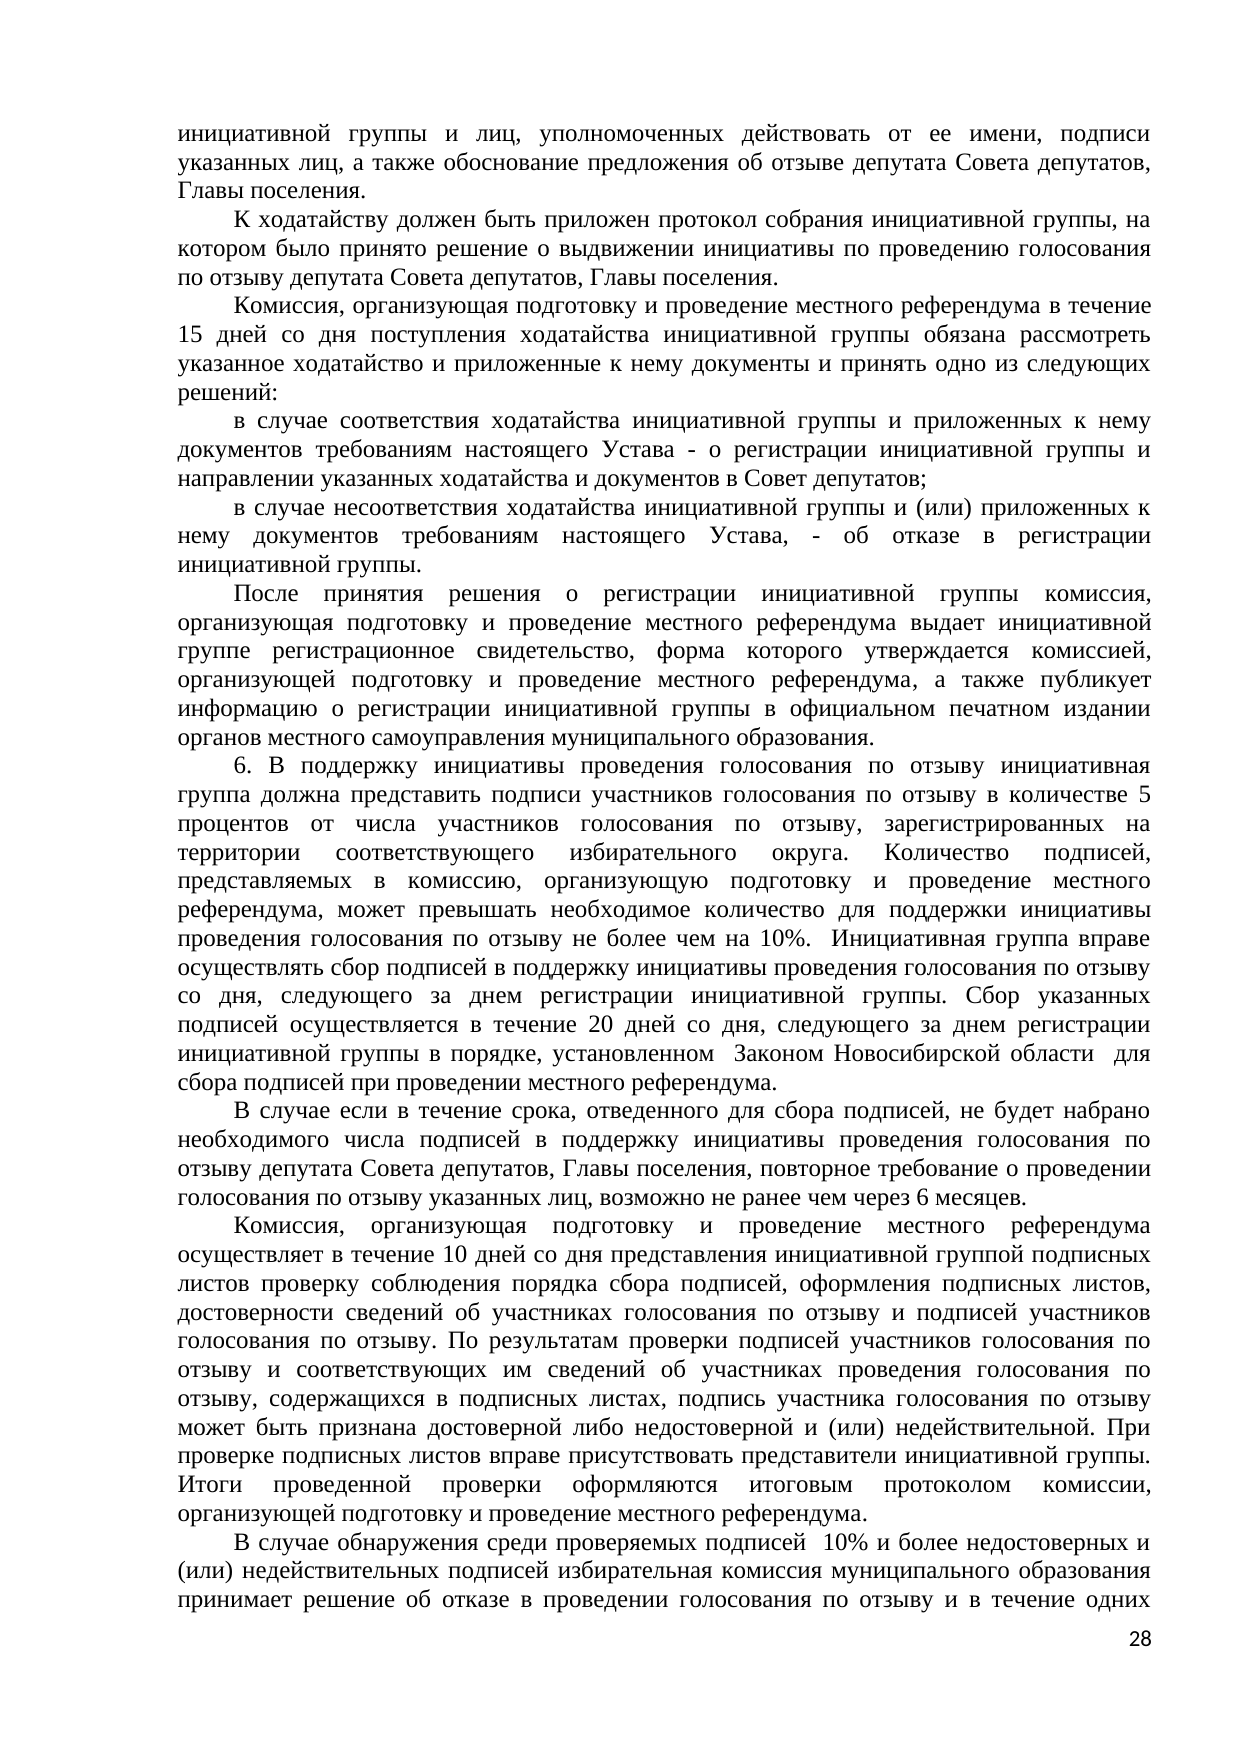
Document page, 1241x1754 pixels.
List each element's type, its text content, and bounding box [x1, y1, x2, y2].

text в случае соответствия ходатайства инициативной группы и приложенных к нему документов требованиям настоящего Устава - о регистрации инициативной группы и направлении указанных ходатайства и документов в Совет депутатов; [177, 406, 1152, 492]
text 6. В поддержку инициативы проведения голосования по отзыву инициативная группа должна представить подписи участников голосования по отзыву в количестве 5 процентов от числа участников голосования по отзыву, зарегистрированных на территории соответствующего избирательного округа. Количество подписей, представляемых в комиссию, организующую подготовку и проведение местного референдума, может превышать необходимое количество для поддержки инициативы проведения голосования по отзыву не более чем на 10%. Инициативная группа вправе осуществлять сбор подписей в поддержку инициативы проведения голосования по отзыву со дня, следующего за днем регистрации инициативной группы. Сбор указанных подписей осуществляется в течение 20 дней со дня, следующего за днем регистрации инициативной группы в порядке, установленном Законом Новосибирской области для сбора подписей при проведении местного референдума. [177, 751, 1152, 1096]
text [177, 118, 1152, 204]
text К ходатайству должен быть приложен протокол собрания инициативной группы, на котором было принято решение о выдвижении инициативы по проведению голосования по отзыву депутата Совета депутатов, Главы поселения. [177, 204, 1152, 291]
text После принятия решения о регистрации инициативной группы комиссия, организующая подготовку и проведение местного референдума выдает инициативной группе регистрационное свидетельство, форма которого утверждается комиссией, организующей подготовку и проведение местного референдума, а также публикует информацию о регистрации инициативной группы в официальном печатном издании органов местного самоуправления муниципального образования. [177, 578, 1152, 751]
text Комиссия, организующая подготовку и проведение местного референдума осуществляет в течение 10 дней со дня представления инициативной группой подписных листов проверку соблюдения порядка сбора подписей, оформления подписных листов, достоверности сведений об участниках голосования по отзыву и подписей участников голосования по отзыву. По результатам проверки подписей участников голосования по отзыву и соответствующих им сведений об участниках проведения голосования по отзыву, содержащихся в подписных листах, подпись участника голосования по отзыву может быть признана достоверной либо недостоверной и (или) недействительной. При проверке подписных листов вправе присутствовать представители инициативной группы. Итоги проведенной проверки оформляются итоговым протоколом комиссии, организующей подготовку и проведение местного референдума. [177, 1211, 1152, 1527]
text Комиссия, организующая подготовку и проведение местного референдума в течение 15 дней со дня поступления ходатайства инициативной группы обязана рассмотреть указанное ходатайство и приложенные к нему документы и принять одно из следующих решений: [177, 291, 1152, 406]
text в случае несоответствия ходатайства инициативной группы и (или) приложенных к нему документов требованиям настоящего Устава, - об отказе в регистрации инициативной группы. [177, 492, 1152, 578]
text В случае если в течение срока, отведенного для сбора подписей, не будет набрано необходимого числа подписей в поддержку инициативы проведения голосования по отзыву депутата Совета депутатов, Главы поселения, повторное требование о проведении голосования по отзыву указанных лиц, возможно не ранее чем через 6 месяцев. [177, 1096, 1152, 1211]
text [177, 1527, 1152, 1613]
